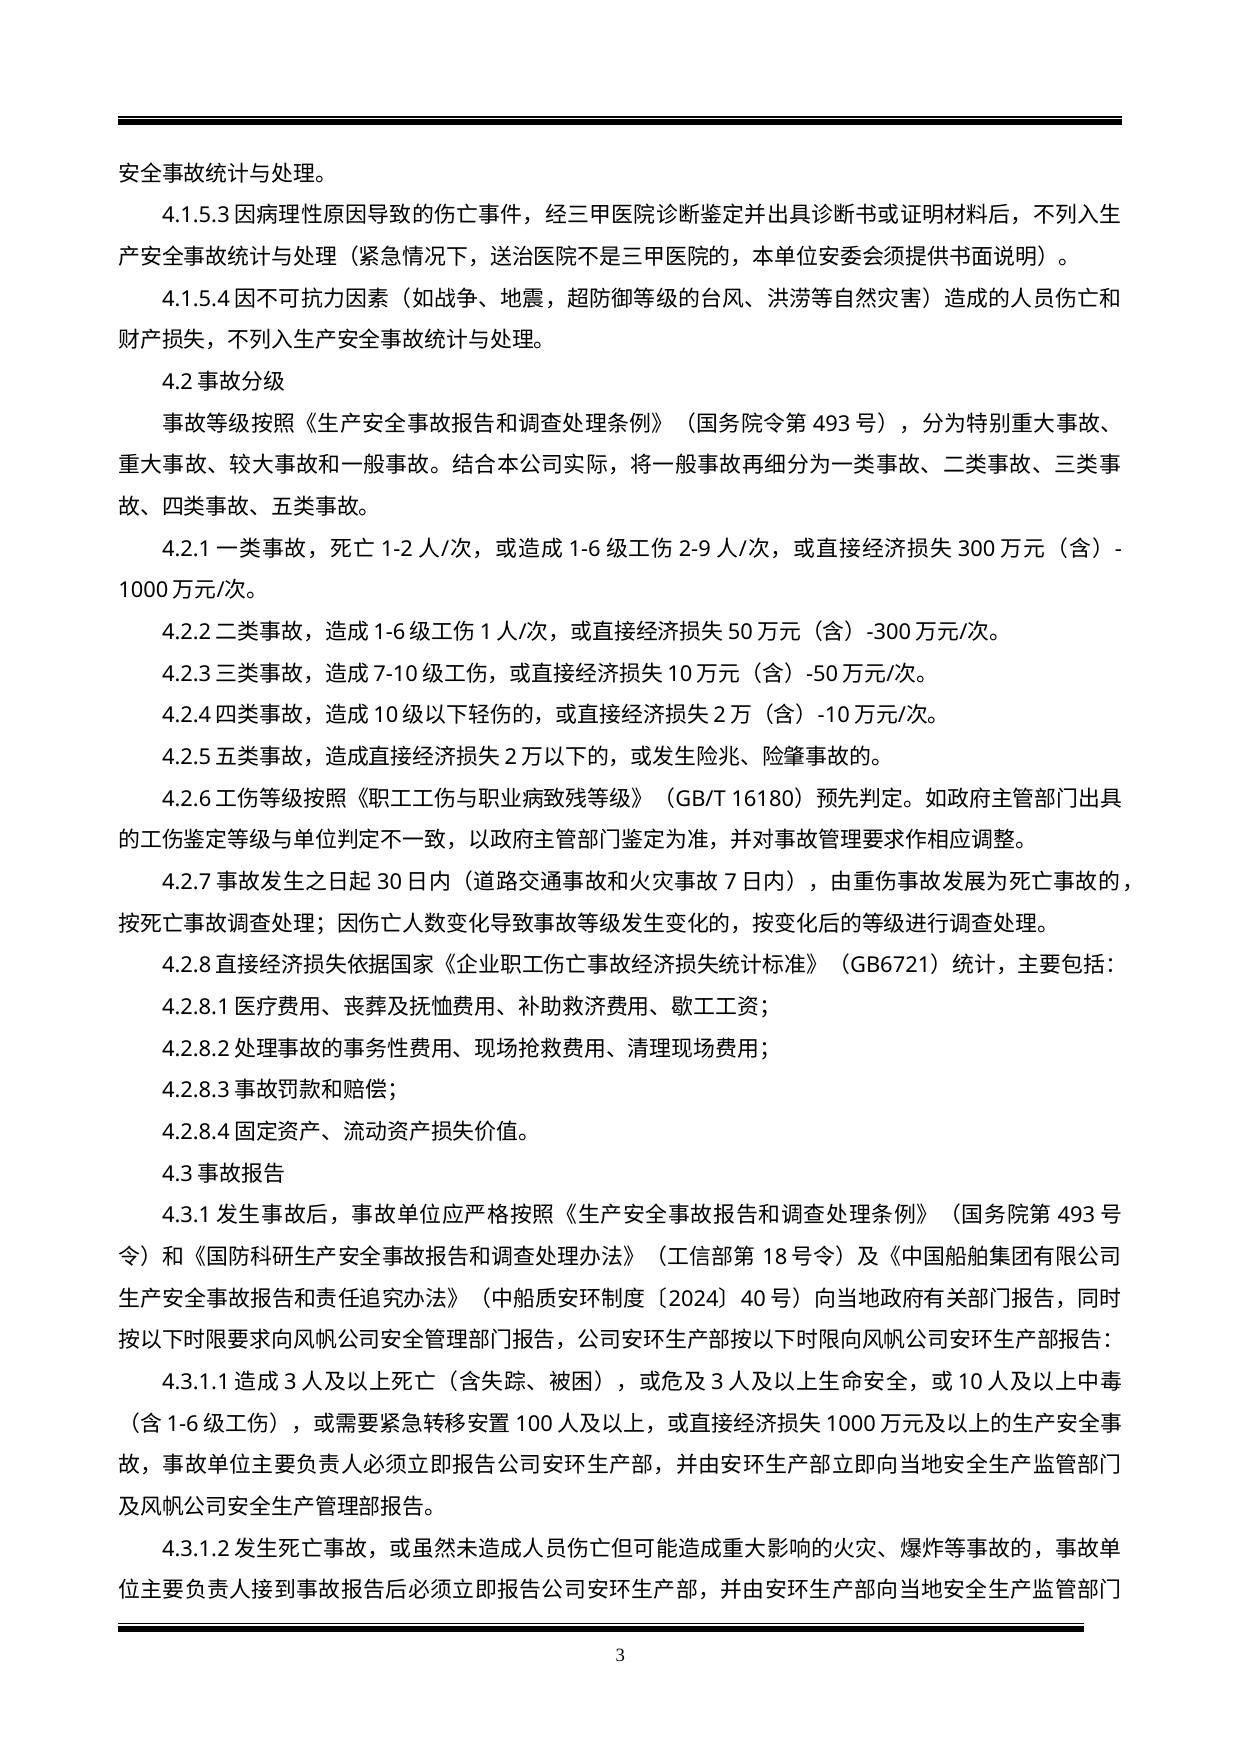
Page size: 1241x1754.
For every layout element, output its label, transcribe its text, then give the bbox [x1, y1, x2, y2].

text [118, 148, 1122, 189]
text 4.2.6工伤等级按照《职工工伤与职业病致残等级》（GB/T 16180）预先判定。如政府主管部门出具的工伤鉴定等级与单位判定不一致，以政府主管部门鉴定为准，并对事故管理要求作相应调整。 [118, 773, 1122, 856]
text 事故等级按照《生产安全事故报告和调查处理条例》（国务院令第493号），分为特别重大事故、重大事故、较大事故和一般事故。结合本公司实际，将一般事故再细分为一类事故、二类事故、三类事故、四类事故、五类事故。 [118, 398, 1122, 523]
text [118, 1523, 1122, 1606]
text 4.3.1发生事故后，事故单位应严格按照《生产安全事故报告和调查处理条例》（国务院第493号令）和《国防科研生产安全事故报告和调查处理办法》（工信部第18号令）及《中国船舶集团有限公司生产安全事故报告和责任追究办法》（中船质安环制度〔2024〕40号）向当地政府有关部门报告，同时按以下时限要求向风帆公司安全管理部门报告，公司安环生产部按以下时限向风帆公司安环生产部报告： [118, 1189, 1122, 1356]
text 4.2.3三类事故，造成7-10级工伤，或直接经济损失10万元（含）-50万元/次。 [118, 648, 1122, 689]
text 4.1.5.4因不可抗力因素（如战争、地震，超防御等级的台风、洪涝等自然灾害）造成的人员伤亡和财产损失，不列入生产安全事故统计与处理。 [118, 273, 1122, 356]
text 4.2.8.1医疗费用、丧葬及抚恤费用、补助救济费用、歇工工资； [118, 981, 1122, 1023]
text 4.2.1一类事故，死亡1-2人/次，或造成1-6级工伤2-9人/次，或直接经济损失300万元（含）-1000万元/次。 [118, 523, 1122, 606]
text 4.2.8.4固定资产、流动资产损失价值。 [118, 1106, 1122, 1148]
text 4.2.8直接经济损失依据国家《企业职工伤亡事故经济损失统计标准》（GB6721）统计，主要包括： [118, 939, 1122, 981]
text 4.2.7事故发生之日起30日内（道路交通事故和火灾事故7日内），由重伤事故发展为死亡事故的，按死亡事故调查处理；因伤亡人数变化导致事故等级发生变化的，按变化后的等级进行调查处理。 [118, 856, 1122, 939]
text 4.1.5.3因病理性原因导致的伤亡事件，经三甲医院诊断鉴定并出具诊断书或证明材料后，不列入生产安全事故统计与处理（紧急情况下，送治医院不是三甲医院的，本单位安委会须提供书面说明）。 [118, 189, 1122, 273]
text 4.2.5五类事故，造成直接经济损失2万以下的，或发生险兆、险肇事故的。 [118, 731, 1122, 773]
text 4.2.8.2处理事故的事务性费用、现场抢救费用、清理现场费用； [118, 1023, 1122, 1064]
text 4.2.2二类事故，造成1-6级工伤1人/次，或直接经济损失50万元（含）-300万元/次。 [118, 606, 1122, 648]
text 4.3.1.1造成3人及以上死亡（含失踪、被困），或危及3人及以上生命安全，或10人及以上中毒（含1-6级工伤），或需要紧急转移安置100人及以上，或直接经济损失1000万元及以上的生产安全事故，事故单位主要负责人必须立即报告公司安环生产部，并由安环生产部立即向当地安全生产监管部门及风帆公司安全生产管理部报告。 [118, 1356, 1122, 1523]
text 4.2.4四类事故，造成10级以下轻伤的，或直接经济损失2万（含）-10万元/次。 [118, 689, 1122, 731]
text 4.3事故报告 [118, 1148, 1122, 1189]
text 4.2.8.3事故罚款和赔偿； [118, 1064, 1122, 1106]
text 4.2事故分级 [118, 356, 1122, 398]
